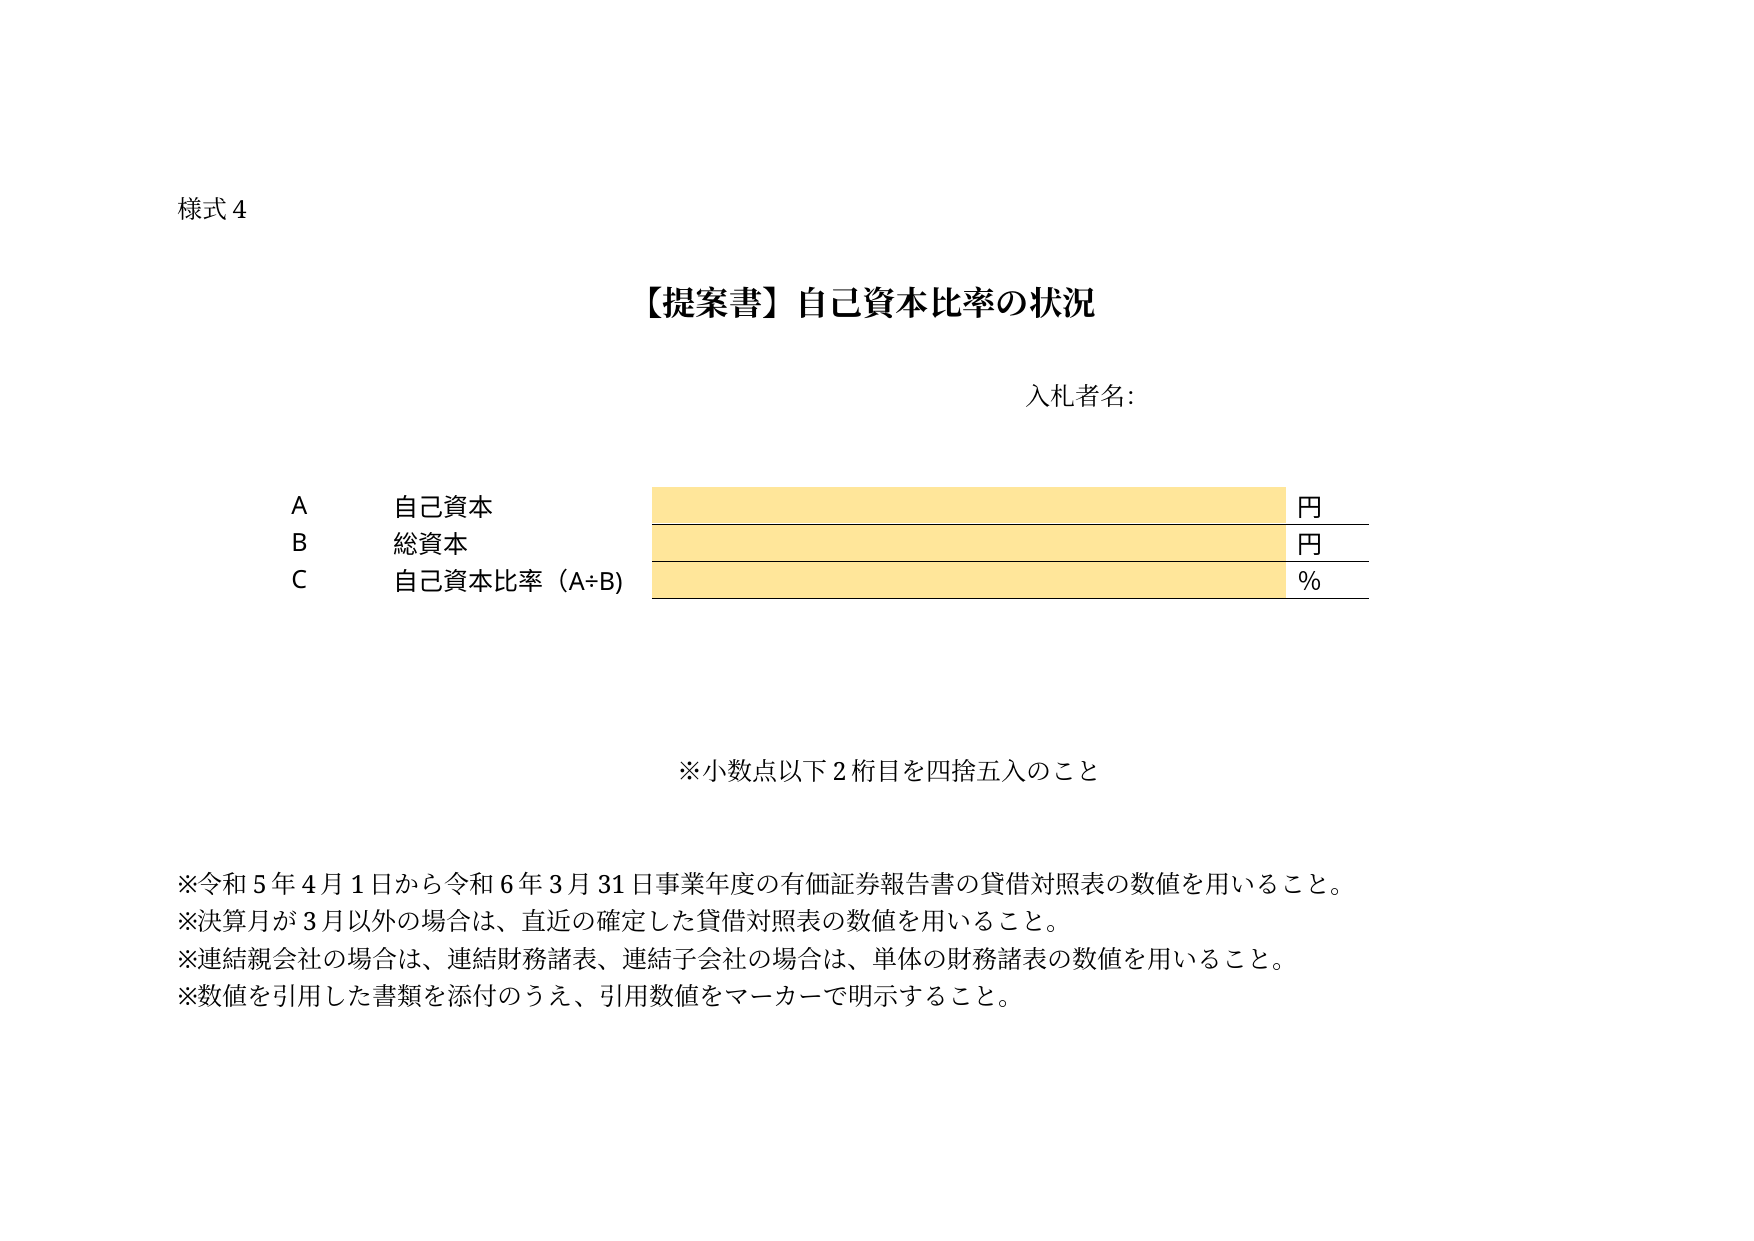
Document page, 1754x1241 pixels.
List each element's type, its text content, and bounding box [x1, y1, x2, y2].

table_header 自己資本 [382, 487, 652, 523]
table_header 円 [1286, 487, 1369, 523]
table_cell B [280, 524, 382, 561]
text ※小数点以下2桁目を四捨五入のこと [177, 751, 1547, 789]
table_cell [652, 562, 1286, 598]
text ※数値を引用した書類を添付のうえ、引用数値をマーカーで明示すること。 [177, 976, 1547, 1014]
table_cell 総資本 [382, 524, 652, 561]
table_cell ％ [1286, 562, 1369, 598]
text 入札者名： [177, 376, 1547, 414]
table_cell 自己資本比率（A÷B) [382, 561, 652, 598]
table_cell 円 [1286, 525, 1369, 561]
text 【提案書】自己資本比率の状況 [177, 264, 1547, 339]
table_cell [652, 525, 1286, 561]
text ※決算月が3月以外の場合は、直近の確定した貸借対照表の数値を用いること。 [177, 901, 1547, 939]
table_header [652, 487, 1286, 523]
table_cell C [280, 561, 382, 598]
table_header A [280, 487, 382, 523]
text 様式4 [177, 189, 1547, 226]
text ※令和5年4月1日から令和6年3月31日事業年度の有価証券報告書の貸借対照表の数値を用いること。 [177, 864, 1547, 901]
text ※連結親会社の場合は、連結財務諸表、連結子会社の場合は、単体の財務諸表の数値を用いること。 [177, 939, 1547, 976]
